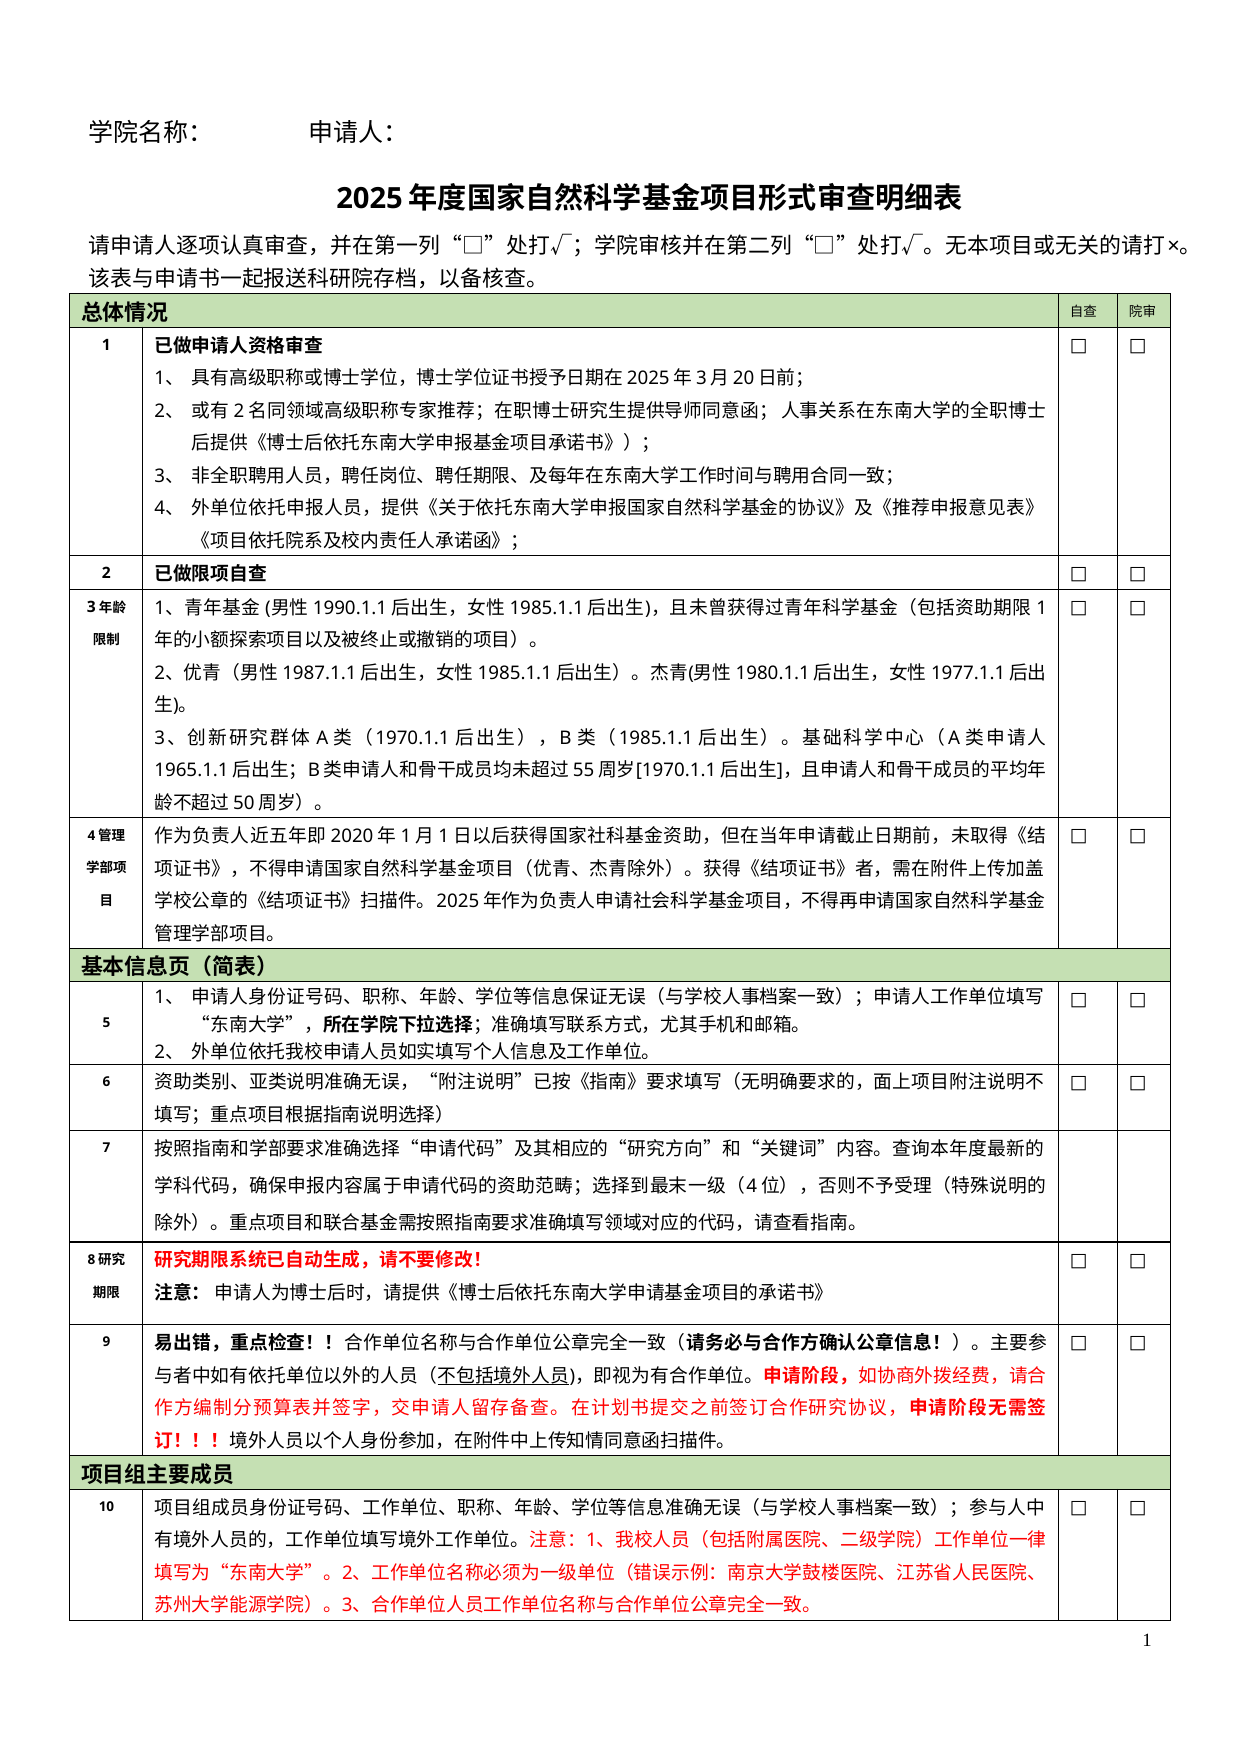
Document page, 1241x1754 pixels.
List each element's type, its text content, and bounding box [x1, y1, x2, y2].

table_cell □ [1059, 590, 1117, 817]
table_cell 3年龄限制 [70, 590, 142, 817]
text 学院名称： 申请人： [89, 98, 1152, 163]
table_cell 按照指南和学部要求准确选择“申请代码”及其相应的“研究方向”和“关键词”内容。查询本年度最新的学科代码，确保申报内容属于申请代码的资助范畴；选择到最末一级（4位），否则不予受理（特殊说明的除外）。重点项目和联合基金需按照指南要求准确填写领域对应的代码，请查看指南。 [143, 1131, 1058, 1241]
table_cell □ [1118, 982, 1170, 1063]
table_cell 项目组成员身份证号码、工作单位、职称、年龄、学位等信息准确无误（与学校人事档案一致）；参与人中有境外人员的，工作单位填写境外工作单位。注意：1、我校人员（包括附属医院、二级学院）工作单位一律填写为“东南大学”。2、工作单位名称必须为一级单位（错误示例：南京大学鼓楼医院、江苏省人民医院、苏州大学能源学院）。3、合作单位人员工作单位名称与合作单位公章完全一致。 [143, 1490, 1058, 1620]
table_cell □ [1059, 1490, 1117, 1620]
table_cell 2 [70, 556, 142, 589]
text 2025年度国家自然科学基金项目形式审查明细表 [89, 163, 1152, 228]
table_cell □ [1059, 818, 1117, 948]
table_cell 易出错，重点检查！！合作单位名称与合作单位公章完全一致（请务必与合作方确认公章信息！）。主要参与者中如有依托单位以外的人员（不包括境外人员)，即视为有合作单位。申请阶段，如协商外拨经费，请合作方编制分预算表并签字，交申请人留存备查。在计划书提交之前签订合作研究协议，申请阶段无需签订！！！境外人员以个人身份参加，在附件中上传知情同意函扫描件。 [143, 1325, 1058, 1455]
table_cell □ [1118, 1243, 1170, 1324]
table_cell 5 [70, 982, 142, 1063]
table_cell 基本信息页（简表） [70, 949, 1170, 981]
table_cell □ [1118, 1065, 1170, 1129]
table_cell 10 [70, 1490, 142, 1620]
table_cell 7 [70, 1131, 142, 1241]
table_cell 已做限项自查 [143, 556, 1058, 589]
table_cell [1118, 1131, 1170, 1241]
table_cell 1、青年基金 (男性1990.1.1后出生，女性1985.1.1后出生)，且未曾获得过青年科学基金（包括资助期限1年的小额探索项目以及被终止或撤销的项目）。 2、优青（男性1987.1.1后出生，女性1985.1.1后出生）。杰青(男性1980.1.1后出生，女性1977.1.1后出生)。 3、创新研究群体A类（1970.1.1后出生），B类（1985.1.1后出生）。基础科学中心（A类申请人1965.1.1后出生；B类申请人和骨干成员均未超过55周岁[1970.1.1后出生]，且申请人和骨干成员的平均年龄不超过50周岁）。 [143, 590, 1058, 817]
table_cell 研究期限系统已自动生成，请不要修改！ 注意： 申请人为博士后时，请提供《博士后依托东南大学申请基金项目的承诺书》 [143, 1243, 1058, 1324]
table_cell □ [1059, 982, 1117, 1063]
table_cell 作为负责人近五年即2020年1月1日以后获得国家社科基金资助，但在当年申请截止日期前，未取得《结项证书》，不得申请国家自然科学基金项目（优青、杰青除外）。获得《结项证书》者，需在附件上传加盖学校公章的《结项证书》扫描件。2025年作为负责人申请社会科学基金项目，不得再申请国家自然科学基金管理学部项目。 [143, 818, 1058, 948]
table_cell 6 [70, 1065, 142, 1129]
table_cell □ [1059, 1065, 1117, 1129]
table_cell □ [1059, 1325, 1117, 1455]
table_cell □ [1118, 1325, 1170, 1455]
table_header 总体情况 [70, 294, 1058, 327]
table_header 院审 [1118, 294, 1170, 327]
table_cell □ [1118, 818, 1170, 948]
table_cell 申请人身份证号码、职称、年龄、学位等信息保证无误（与学校人事档案一致）；申请人工作单位填写“东南大学”，所在学院下拉选择；准确填写联系方式，尤其手机和邮箱。 外单位依托我校申请人员如实填写个人信息及工作单位。 [143, 982, 1058, 1063]
table_cell 已做申请人资格审查 具有高级职称或博士学位，博士学位证书授予日期在2025年3月20日前； 或有2名同领域高级职称专家推荐；在职博士研究生提供导师同意函；人事关系在东南大学的全职博士后提供《博士后依托东南大学申报基金项目承诺书》）； 非全职聘用人员，聘任岗位、聘任期限、及每年在东南大学工作时间与聘用合同一致； 外单位依托申报人员，提供《关于依托东南大学申报国家自然科学基金的协议》及《推荐申报意见表》《项目依托院系及校内责任人承诺函》； [143, 328, 1058, 555]
table_cell 项目组主要成员 [70, 1456, 1170, 1489]
table_cell □ [1059, 328, 1117, 555]
table_header 自查 [1059, 294, 1117, 327]
table_cell □ [1059, 556, 1117, 589]
table_cell 4管理学部项目 [70, 818, 142, 948]
table_cell 资助类别、亚类说明准确无误，“附注说明”已按《指南》要求填写（无明确要求的，面上项目附注说明不填写；重点项目根据指南说明选择） [143, 1065, 1058, 1129]
table_cell □ [1118, 556, 1170, 589]
table_cell 9 [70, 1325, 142, 1455]
table_cell □ [1118, 590, 1170, 817]
table_cell 8研究期限 [70, 1243, 142, 1324]
table_cell 1 [70, 328, 142, 555]
table_cell [1059, 1131, 1117, 1241]
table_cell □ [1118, 328, 1170, 555]
table_cell □ [1118, 1490, 1170, 1620]
table_cell □ [1059, 1243, 1117, 1324]
text 请申请人逐项认真审查，并在第一列“□”处打√；学院审核并在第二列“□”处打√。无本项目或无关的请打×。该表与申请书一起报送科研院存档，以备核查。 [89, 228, 1201, 293]
